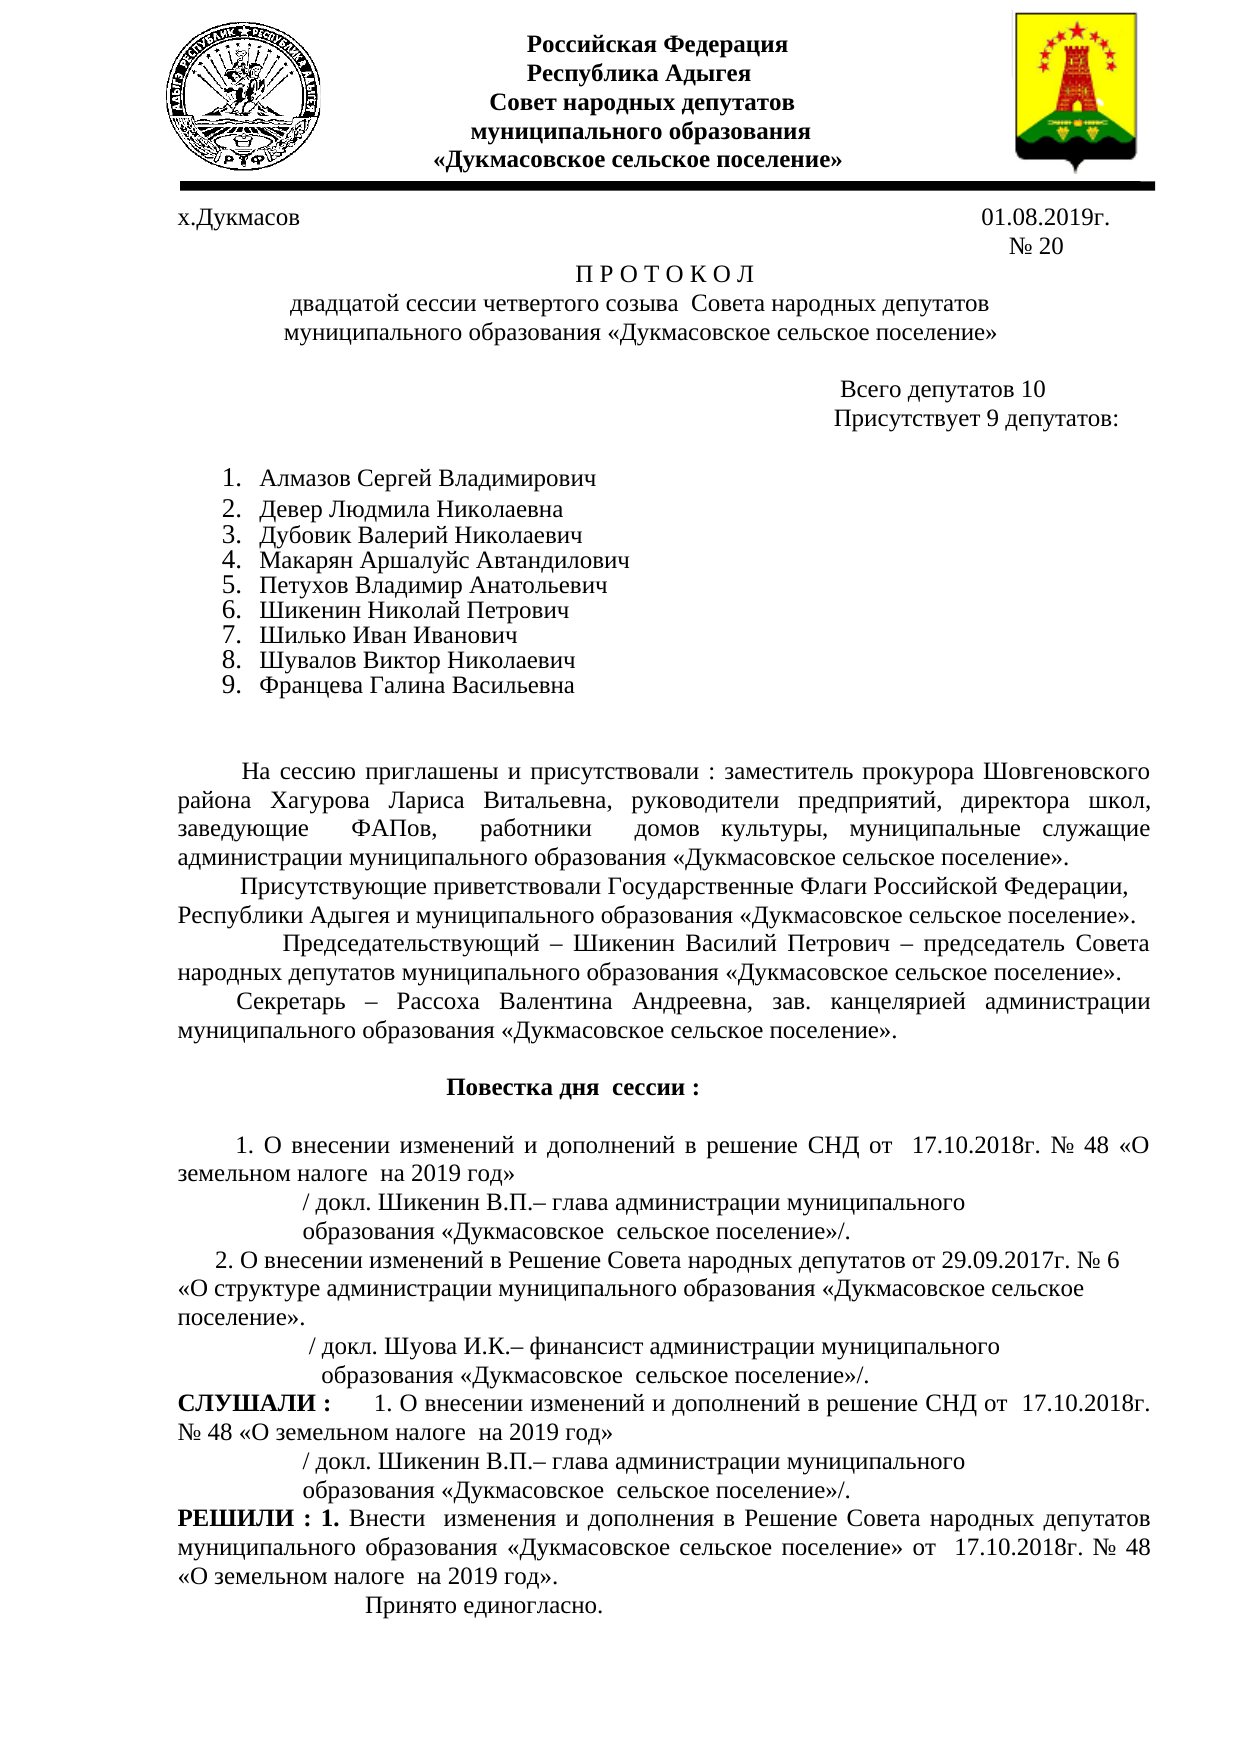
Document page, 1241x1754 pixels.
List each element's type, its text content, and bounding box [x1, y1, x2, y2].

list Шилько Иван Иванович [222, 614, 1152, 639]
text Совет народных депутатов [320, 87, 1152, 116]
list образования «Дукмасовское сельское поселение»/. [252, 1206, 1152, 1235]
text П Р О Т О К О Л [177, 250, 1152, 278]
picture [1011, 10, 1150, 29]
text 2. О внесении изменений в Решение Совета народных депутатов от 29.09.2017г. № 6 [177, 1235, 1152, 1264]
list Петухов Владимир Анатольевич [222, 564, 1152, 589]
text 1. О внесении изменений и дополнений в решение СНД от 17.10.2018г. № 48 «О земельном налоге на 2019 год» [177, 1120, 1152, 1177]
text х.Дукмасов 01.08.2019г. [177, 173, 1152, 221]
list Францева Галина Васильевна [222, 664, 1152, 689]
list Макарян Аршалуйс Автандилович [222, 539, 1152, 564]
list Шувалов Виктор Николаевич [222, 639, 1152, 664]
text Присутствует 9 депутатов: [177, 393, 1152, 422]
text муниципального образования [320, 116, 1152, 144]
text Российская Федерация [320, 29, 1152, 58]
text РЕШИЛИ : 1. Внести изменения и дополнения в Решение Совета народных депутатов муниципального образования «Дукмасовское сельское поселение» от 17.10.2018г. № 48 «О земельном налоге на 2019 год». [177, 1494, 1152, 1580]
text Присутствующие приветствовали Государственные Флаги Российской Федерации, [177, 861, 1152, 890]
picture [157, 16, 320, 172]
text Секретарь – Рассоха Валентина Андреевна, зав. канцелярией администрации муниципального образования «Дукмасовское сельское поселение». [177, 976, 1152, 1034]
text поселение». [177, 1292, 1152, 1321]
list Алмазов Сергей Владимирович [222, 451, 1152, 483]
text двадцатой сессии четвертого созыва Совета народных депутатов [177, 278, 1152, 307]
text Повестка дня сессии : [177, 1062, 1152, 1091]
text № 20 [177, 221, 1152, 250]
text / докл. Шикенин В.П.– глава администрации муниципального [177, 1177, 1152, 1206]
text СЛУШАЛИ : 1. О внесении изменений и дополнений в решение СНД от 17.10.2018г. № 48 «О земельном налоге на 2019 год» [177, 1379, 1152, 1436]
list Девер Людмила Николаевна [222, 483, 1152, 514]
text Республика Адыгея [320, 58, 1152, 87]
text «Дукмасовское сельское поселение» [177, 144, 1152, 173]
text Председательствующий – Шикенин Василий Петрович – председатель Совета народных депутатов муниципального образования «Дукмасовское сельское поселение». [177, 919, 1152, 976]
text / докл. Шикенин В.П.– глава администрации муниципального [177, 1436, 1152, 1465]
text На сессию приглашены и присутствовали : заместитель прокурора Шовгеновского района Хагурова Лариса Витальевна, руководители предприятий, директора школ, заведующие ФАПов, работники домов культуры, муниципальные служащие администрации муниципального образования «Дукмасовское сельское поселение». [177, 746, 1152, 861]
text Принято единогласно. [177, 1580, 1152, 1609]
list Шикенин Николай Петрович [222, 589, 1152, 614]
list Дубовик Валерий Николаевич [222, 514, 1152, 539]
text Всего депутатов 10 [177, 365, 1152, 393]
text «О структуре администрации муниципального образования «Дукмасовское сельское [177, 1264, 1152, 1292]
text Республики Адыгея и муниципального образования «Дукмасовское сельское поселение». [177, 890, 1152, 919]
text муниципального образования «Дукмасовское сельское поселение» [177, 307, 1152, 336]
list образования «Дукмасовское сельское поселение»/. [252, 1465, 1152, 1494]
list образования «Дукмасовское сельское поселение»/. [252, 1350, 1152, 1379]
text / докл. Шуова И.К.– финансист администрации муниципального [177, 1321, 1152, 1350]
